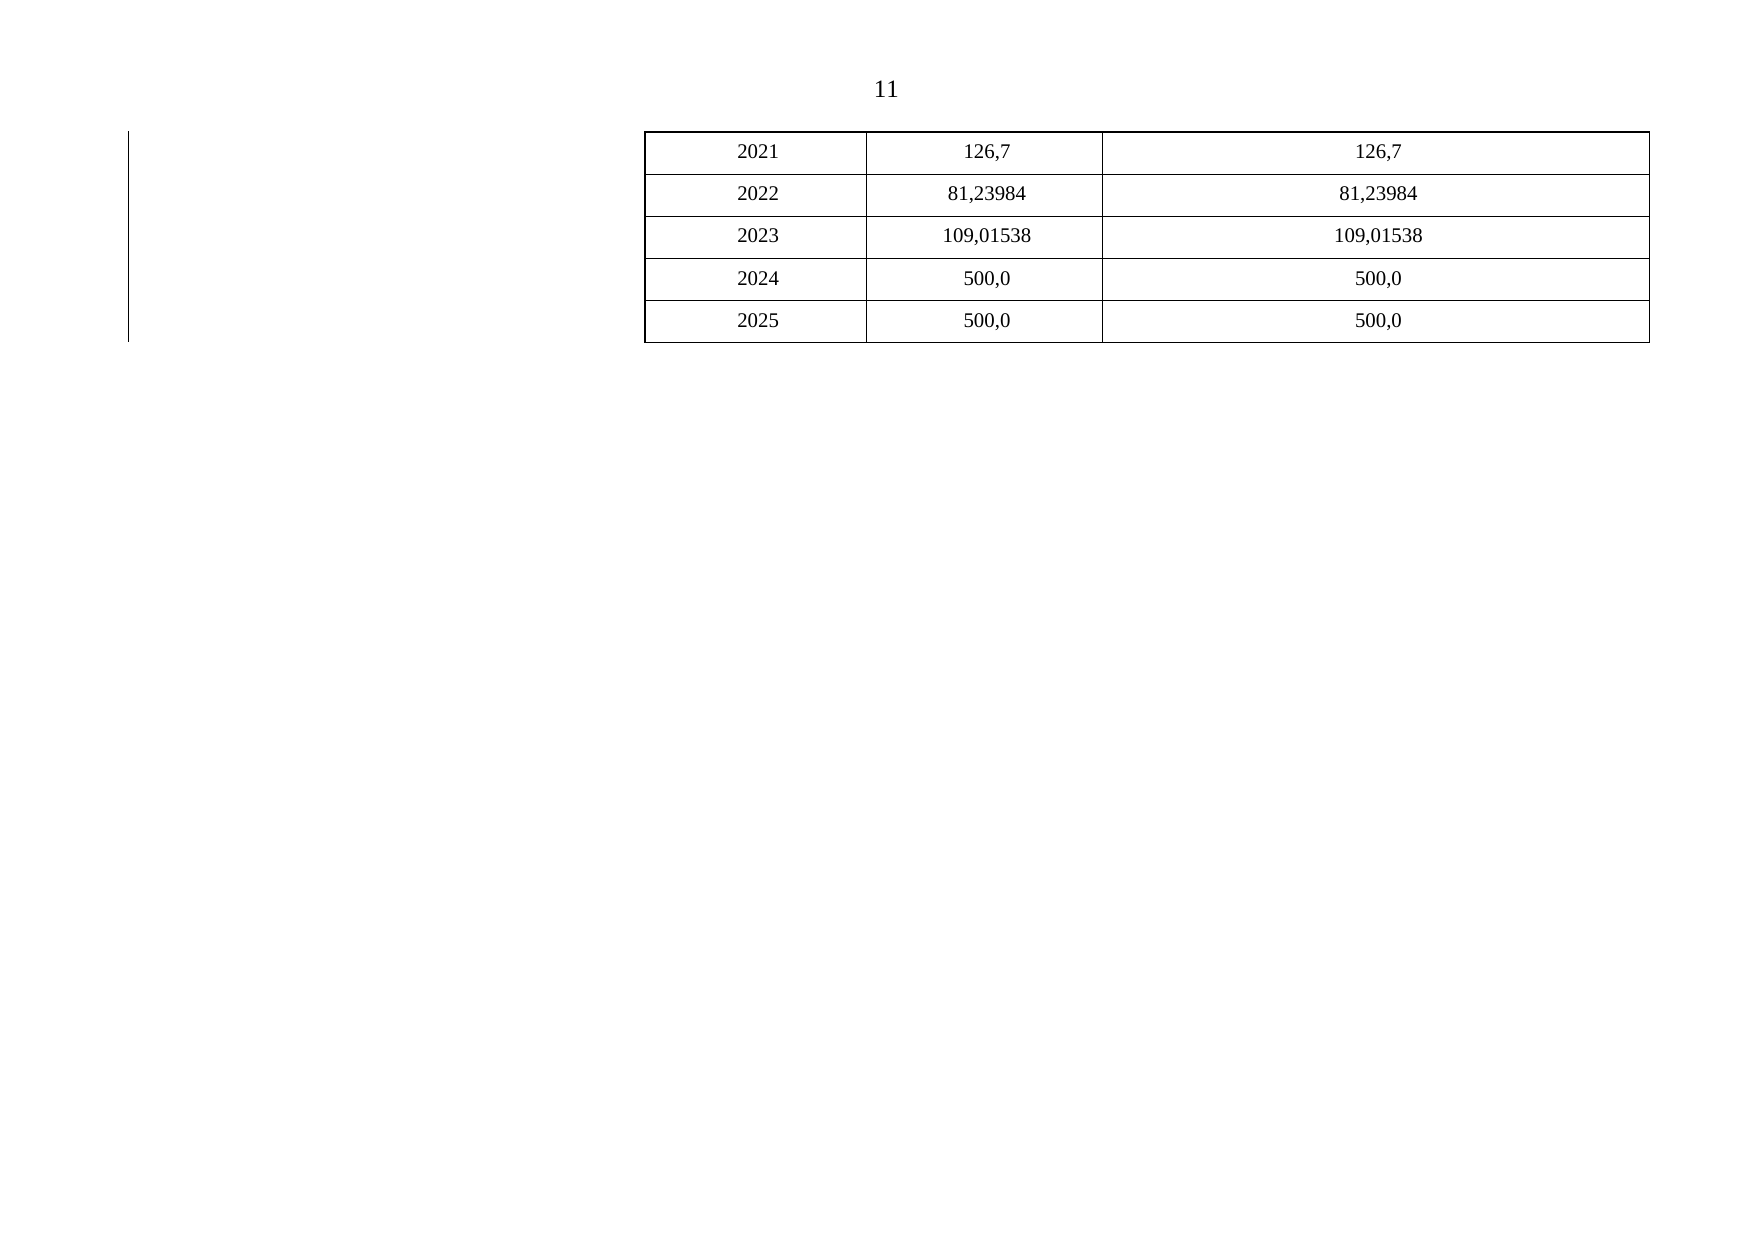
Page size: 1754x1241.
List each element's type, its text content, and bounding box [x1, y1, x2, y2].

table_cell 2023 [646, 217, 866, 258]
table_cell 109,01538 [1103, 217, 1649, 258]
table_cell 500,0 [1103, 259, 1649, 300]
table_cell 500,0 [867, 301, 1102, 342]
table_cell 2021 [646, 133, 866, 173]
table_cell 2025 [646, 301, 866, 342]
table_cell 109,01538 [867, 217, 1102, 258]
table_cell 2022 [646, 175, 866, 216]
table_cell 126,7 [867, 133, 1102, 173]
table_cell 81,23984 [867, 175, 1102, 216]
table_cell 2024 [646, 259, 866, 300]
table_cell 500,0 [1103, 301, 1649, 342]
table_cell 126,7 [1103, 133, 1649, 173]
table_cell 81,23984 [1103, 175, 1649, 216]
table_cell 500,0 [867, 259, 1102, 300]
